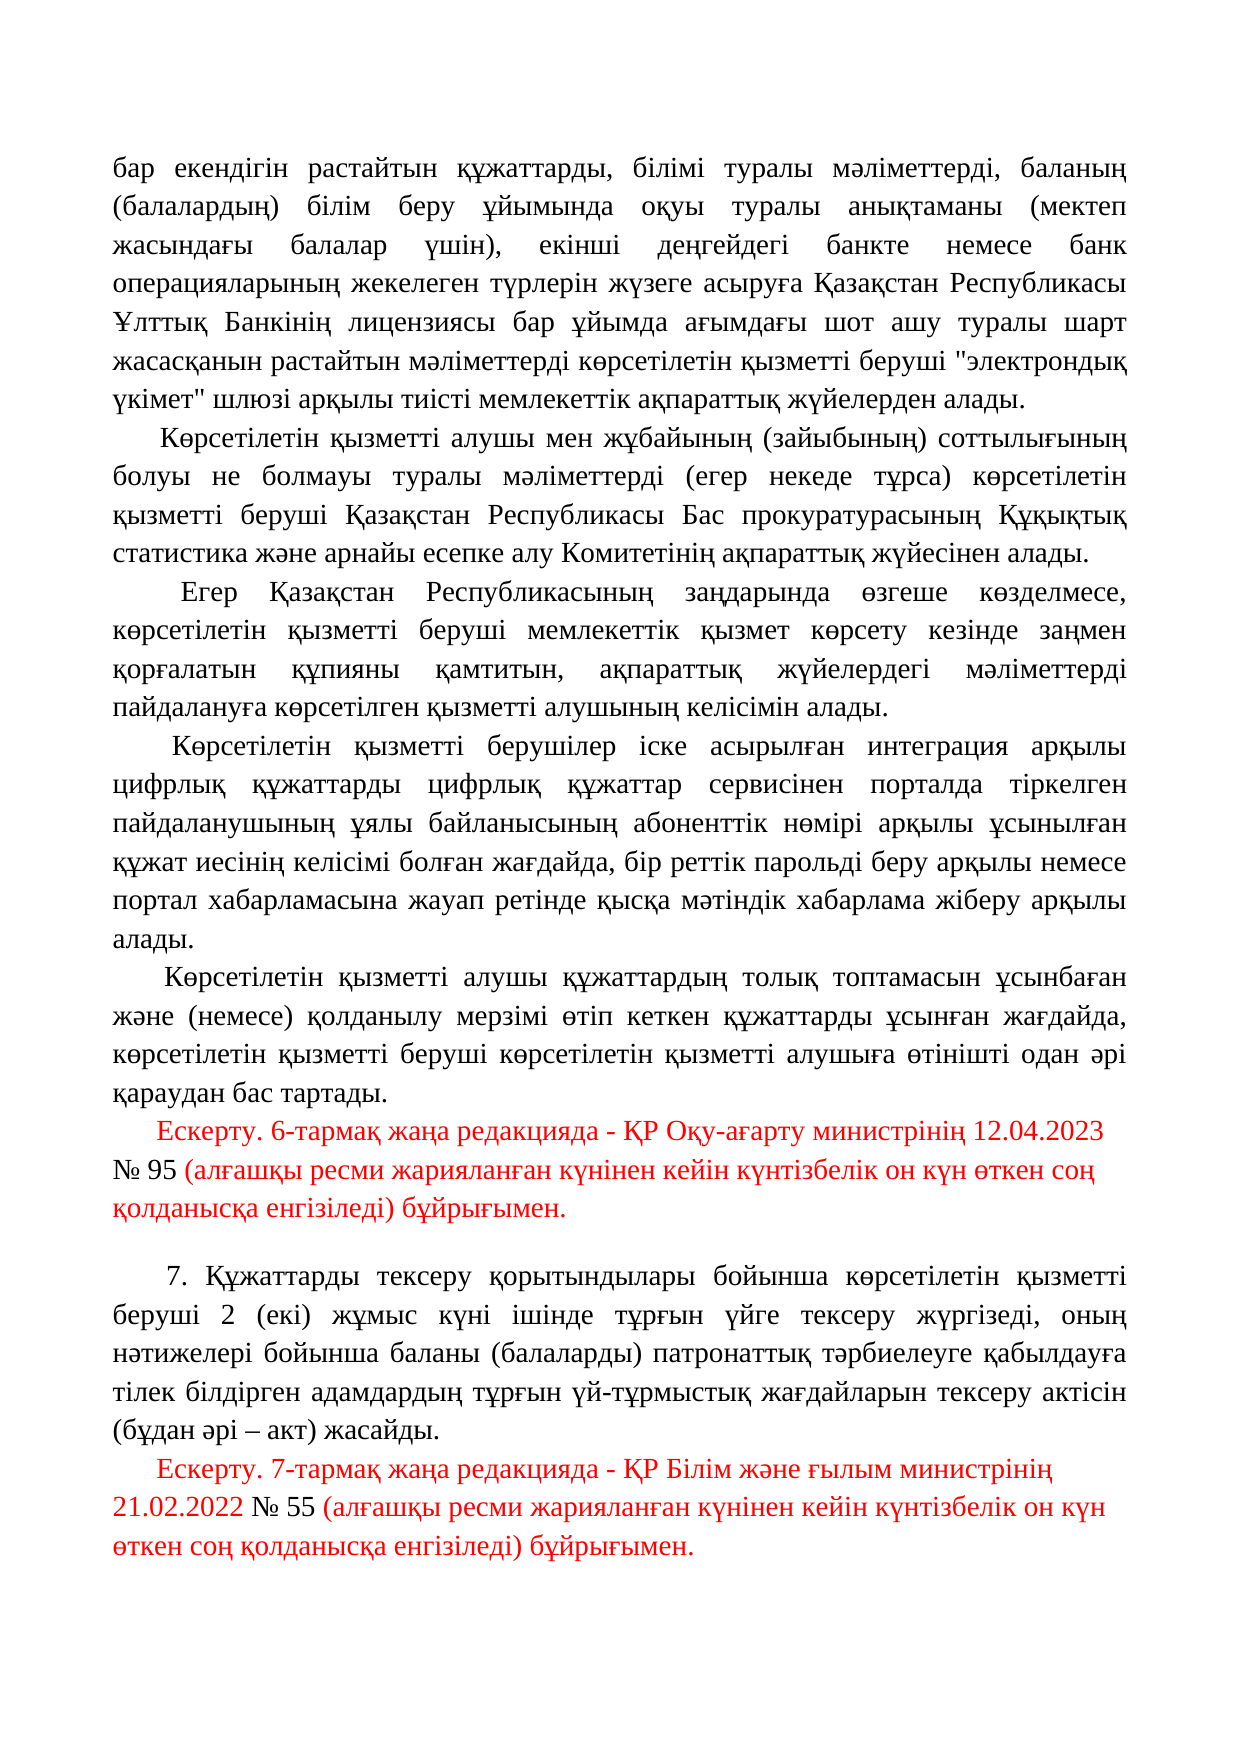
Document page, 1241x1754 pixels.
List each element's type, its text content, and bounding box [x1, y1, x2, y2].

text Көрсетілетін қызметті берушілер іске асырылған интеграция арқылы цифрлық құжаттарды цифрлық құжаттар сервисінен порталда тіркелген пайдаланушының ұялы байланысының абоненттік нөмірі арқылы ұсынылған құжат иесінің келісімі болған жағдайда, бір реттік парольді беру арқылы немесе портал хабарламасына жауап ретінде қысқа мәтіндік хабарлама жіберу арқылы алады. [112, 728, 1128, 954]
text Ескерту. 6-тармақ жаңа редакцияда - ҚР Оқу-ағарту министрінің 12.04.2023 № 95 (алғашқы ресми жарияланған күнінен кейін күнтізбелік он күн өткен соң қолданысқа енгізіледі) бұйрығымен. [112, 1113, 1128, 1254]
text Егер Қазақстан Республикасының заңдарында өзгеше көзделмесе, көрсетілетін қызметті беруші мемлекеттік қызмет көрсету кезінде заңмен қорғалатын құпияны қамтитын, ақпараттық жүйелердегі мәліметтерді пайдалануға көрсетілген қызметті алушының келісімін алады. [112, 574, 1128, 723]
text Көрсетілетін қызметті алушы құжаттардың толық топтамасын ұсынбаған және (немесе) қолданылу мерзімі өтіп кеткен құжаттарды ұсынған жағдайда, көрсетілетін қызметті беруші көрсетілетін қызметті алушыға өтінішті одан әрі қараудан бас тартады. [112, 959, 1128, 1108]
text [112, 150, 1128, 415]
text Көрсетілетін қызметті алушы мен жұбайының (зайыбының) соттылығының болуы не болмауы туралы мәліметтерді (егер некеде тұрса) көрсетілетін қызметті беруші Қазақстан Республикасы Бас прокуратурасының Құқықтық статистика және арнайы есепке алу Комитетінің ақпараттық жүйесінен алады. [112, 420, 1128, 569]
text 7. Құжаттарды тексеру қорытындылары бойынша көрсетілетін қызметті беруші 2 (екі) жұмыс күні ішінде тұрғын үйге тексеру жүргізеді, оның нәтижелері бойынша баланы (балаларды) патронаттық тәрбиелеуге қабылдауға тілек білдірген адамдардың тұрғын үй-тұрмыстық жағдайларын тексеру актісін (бұдан әрі – акт) жасайды. [112, 1258, 1128, 1446]
text Ескерту. 7-тармақ жаңа редакцияда - ҚР Білім және ғылым министрінің 21.02.2022 № 55 (алғашқы ресми жарияланған күнінен кейін күнтізбелік он күн өткен соң қолданысқа енгізіледі) бұйрығымен. [112, 1451, 1128, 1592]
